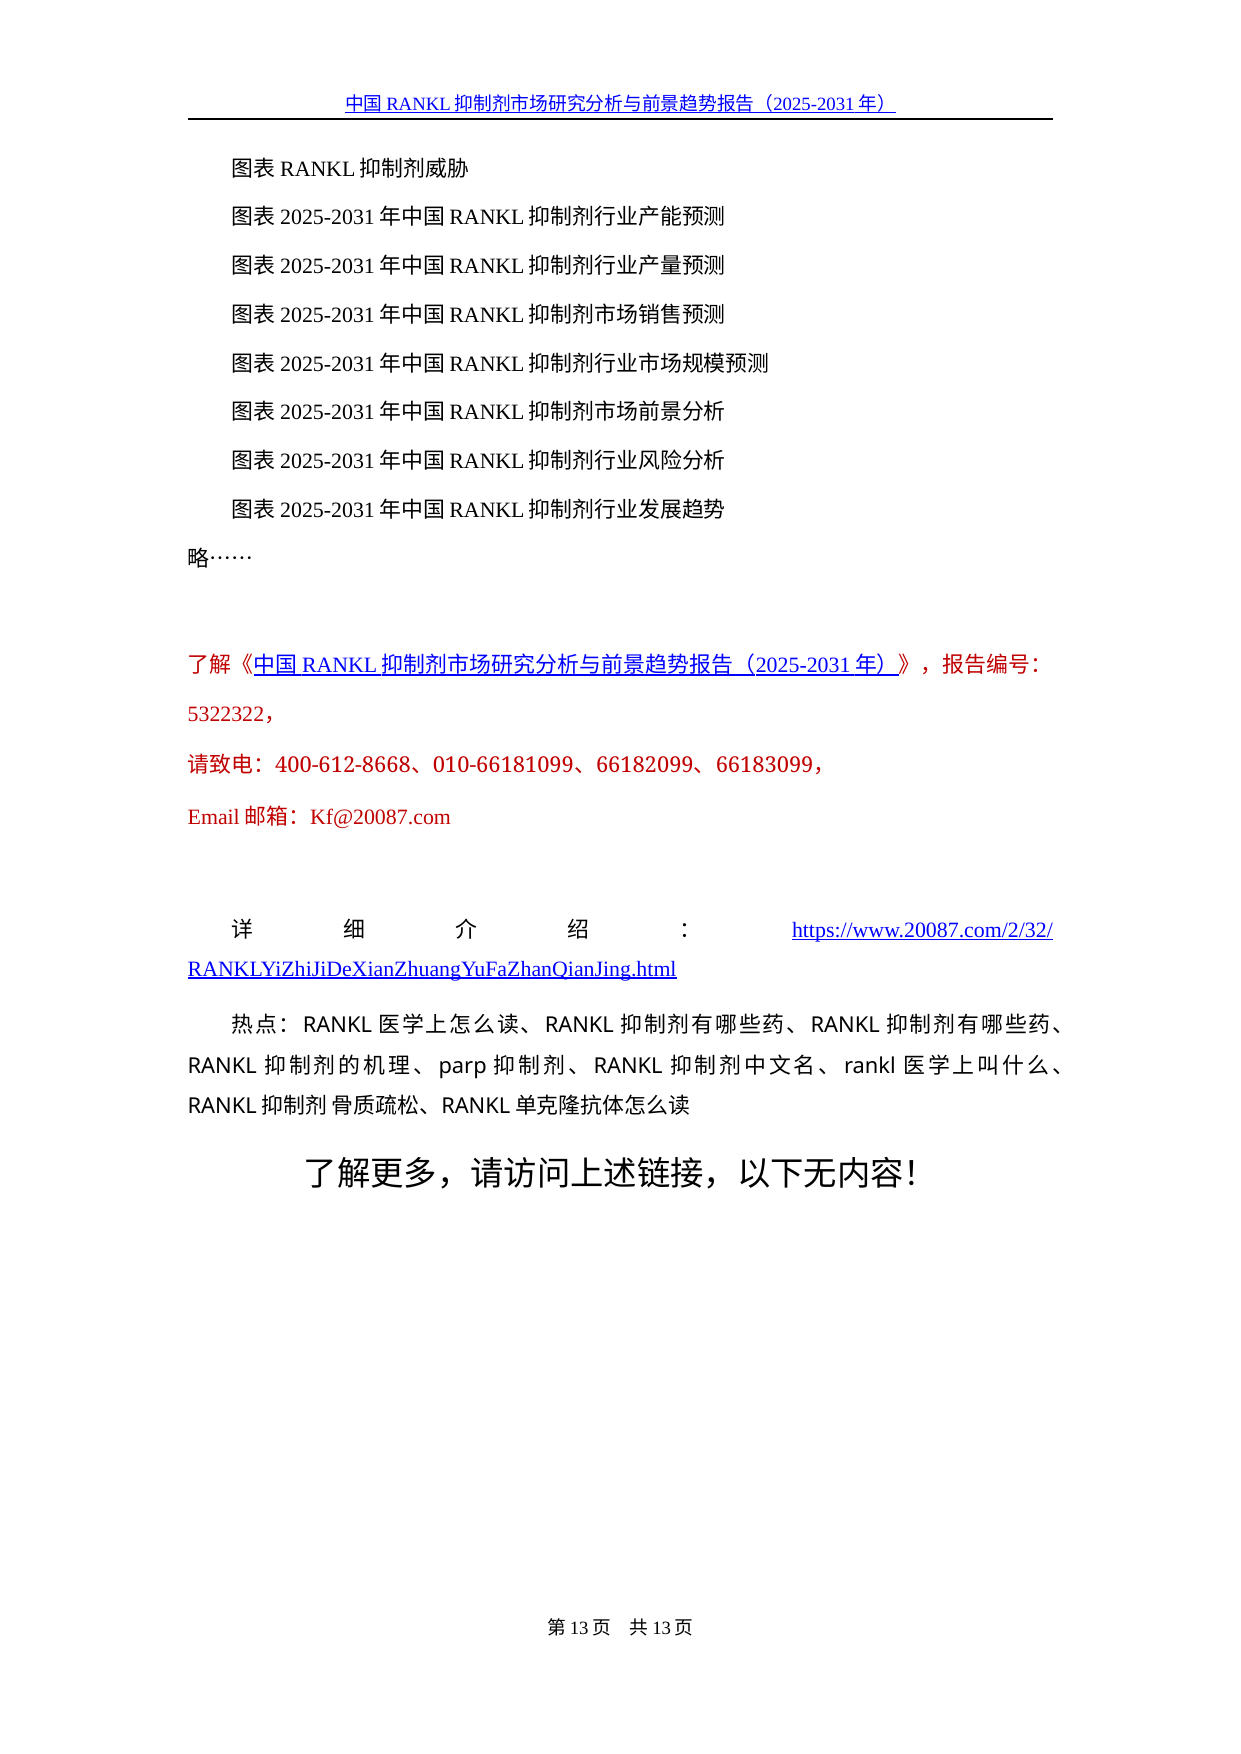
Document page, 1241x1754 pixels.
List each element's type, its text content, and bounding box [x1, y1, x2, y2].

text 了解《中国RANKL抑制剂市场研究分析与前景趋势报告（2025-2031年）》，报告编号：5322322， [187, 647, 1053, 728]
text 请致电：400-612-8668、010-66181099、66182099、66183099， [187, 747, 1053, 779]
title 了解更多，请访问上述链接，以下无内容！ [187, 1138, 1053, 1203]
text 热点：RANKL医学上怎么读、RANKL抑制剂有哪些药、RANKL抑制剂有哪些药、RANKL抑制剂的机理、parp抑制剂、RANKL抑制剂中文名、rankl医学上叫什么、RANKL抑制剂 骨质疏松、RANKL单克隆抗体怎么读 [187, 1007, 1053, 1121]
text 详细介绍：https://www.20087.com/2/32/RANKLYiZhiJiDeXianZhuangYuFaZhanQianJing.html [187, 911, 1053, 984]
text Email邮箱：Kf@20087.com [187, 798, 1053, 831]
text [187, 150, 1053, 573]
